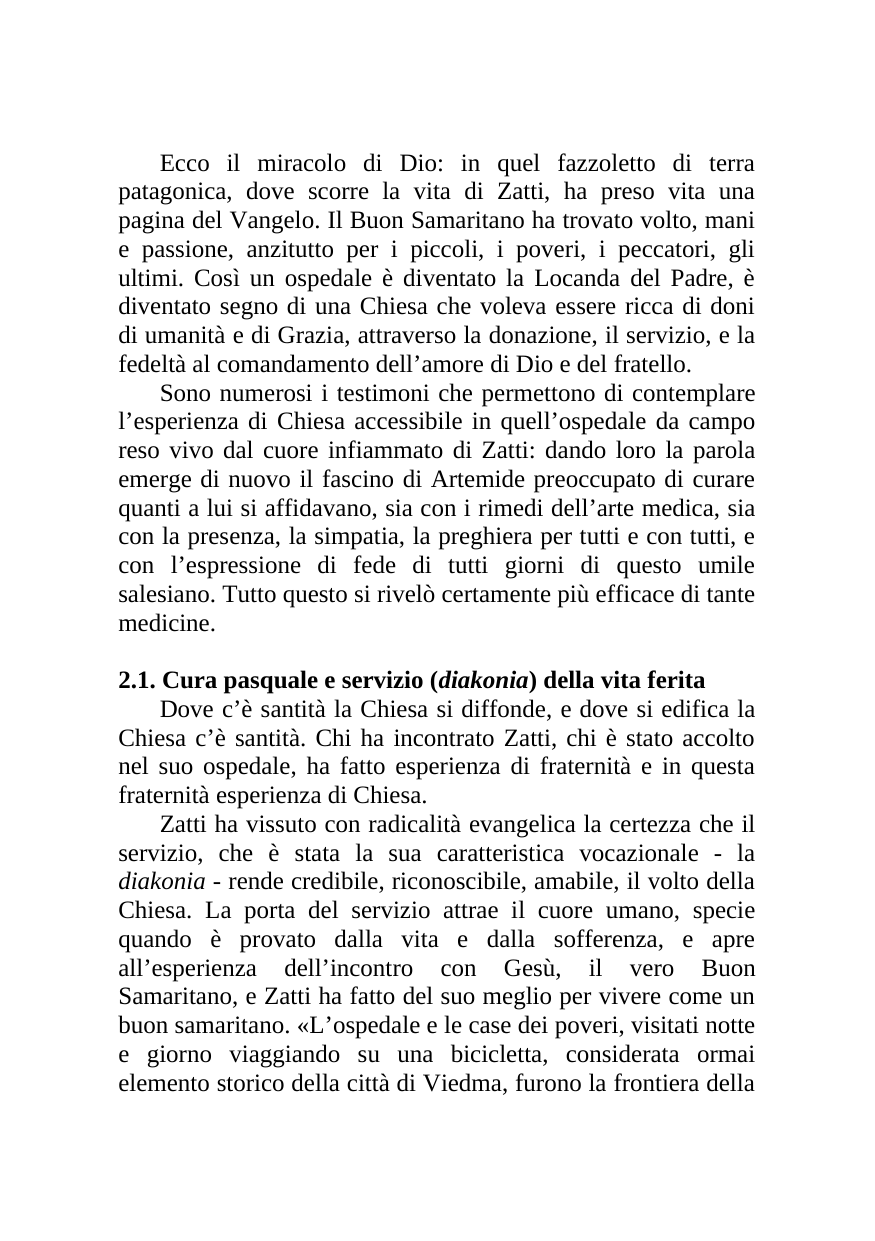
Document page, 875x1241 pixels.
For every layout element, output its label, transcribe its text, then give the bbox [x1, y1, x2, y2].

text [118, 809, 756, 1096]
text Dove c’è santità la Chiesa si diffonde, e dove si edifica la Chiesa c’è santità. Chi ha incontrato Zatti, chi è stato accolto nel suo ospedale, ha fatto esperienza di fraternità e in questa fraternità esperienza di Chiesa. [118, 694, 756, 809]
text Ecco il miracolo di Dio: in quel fazzoletto di terra patagonica, dove scorre la vita di Zatti, ha preso vita una pagina del Vangelo. Il Buon Samaritano ha trovato volto, mani e passione, anzitutto per i piccoli, i poveri, i peccatori, gli ultimi. Così un ospedale è diventato la Locanda del Padre, è diventato segno di una Chiesa che voleva essere ricca di doni di umanità e di Grazia, attraverso la donazione, il servizio, e la fedeltà al comandamento dell’amore di Dio e del fratello. [118, 148, 756, 378]
text Sono numerosi i testimoni che permettono di contemplare l’esperienza di Chiesa accessibile in quell’ospedale da campo reso vivo dal cuore infiammato di Zatti: dando loro la parola emerge di nuovo il fascino di Artemide preoccupato di curare quanti a lui si affidavano, sia con i rimedi dell’arte medica, sia con la presenza, la simpatia, la preghiera per tutti e con tutti, e con l’espressione di fede di tutti giorni di questo umile salesiano. Tutto questo si rivelò certamente più efficace di tante medicine. [118, 378, 756, 636]
text 2.1. Cura pasquale e servizio (diakonia) della vita ferita [118, 665, 756, 694]
